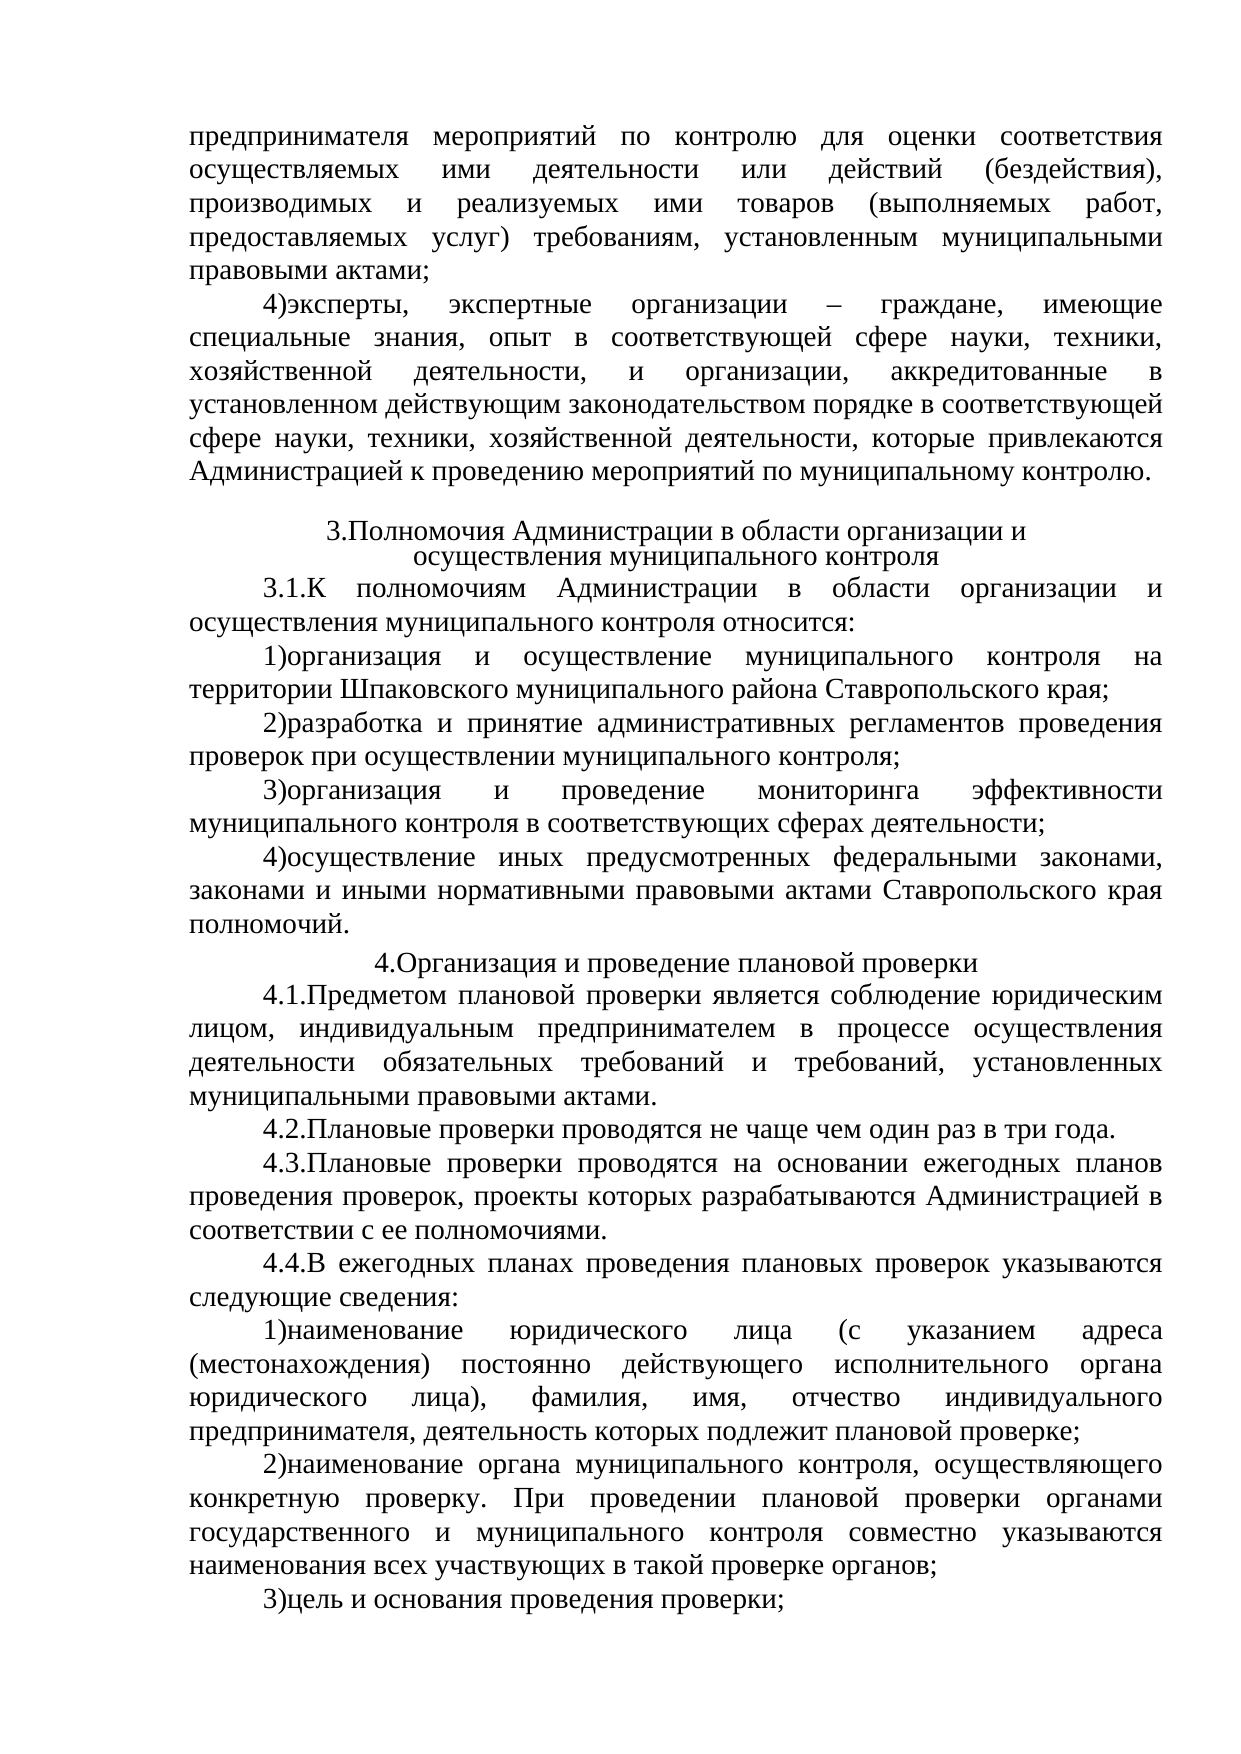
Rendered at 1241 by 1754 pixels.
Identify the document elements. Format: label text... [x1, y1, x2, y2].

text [189, 118, 1163, 286]
text 4.1.Предметом плановой проверки является соблюдение юридическим лицом, индивидуальным предпринимателем в процессе осуществления деятельности обязательных требований и требований, установленных муниципальными правовыми актами. [189, 977, 1163, 1111]
text 3)цель и основания проведения проверки; [189, 1581, 1163, 1614]
text 4)осуществление иных предусмотренных федеральными законами, законами и иными нормативными правовыми актами Ставропольского края полномочий. [189, 839, 1163, 939]
text 1)наименование юридического лица (с указанием адреса (местонахождения) постоянно действующего исполнительного органа юридического лица), фамилия, имя, отчество индивидуального предпринимателя, деятельность которых подлежит плановой проверке; [189, 1312, 1163, 1447]
text 3.Полномочия Администрации в области организации и [189, 521, 533, 546]
text 1)организация и осуществление муниципального контроля на территории Шпаковского муниципального района Ставропольского края; [189, 638, 1163, 705]
text 3.1.К полномочиям Администрации в области организации и осуществления муниципального контроля относится: [189, 571, 1163, 638]
text 4.2.Плановые проверки проводятся не чаще чем один раз в три года. [189, 1111, 1163, 1145]
text 2)разработка и принятие административных регламентов проведения проверок при осуществлении муниципального контроля; [189, 705, 1163, 772]
text осуществления муниципального контроля [189, 546, 1163, 571]
text 2)наименование органа муниципального контроля, осуществляющего конкретную проверку. При проведении плановой проверки органами государственного и муниципального контроля совместно указываются наименования всех участвующих в такой проверке органов; [189, 1447, 1163, 1581]
text 3)организация и проведение мониторинга эффективности муниципального контроля в соответствующих сферах деятельности; [189, 772, 1163, 839]
text 4.3.Плановые проверки проводятся на основании ежегодных планов проведения проверок, проекты которых разрабатываются Администрацией в соответствии с ее полномочиями. [189, 1145, 1163, 1245]
text 4.4.В ежегодных планах проведения плановых проверок указываются следующие сведения: [189, 1245, 1163, 1312]
text 3.Полномочия Администрации в области организации и [524, 521, 1163, 546]
text 4)эксперты, экспертные организации – граждане, имеющие специальные знания, опыт в соответствующей сфере науки, техники, хозяйственной деятельности, и организации, аккредитованные в установленном действующим законодательством порядке в соответствующей сфере науки, техники, хозяйственной деятельности, которые привлекаются Администрацией к проведению мероприятий по муниципальному контролю. [189, 286, 1163, 487]
text 4.Организация и проведение плановой проверки [189, 952, 1163, 977]
